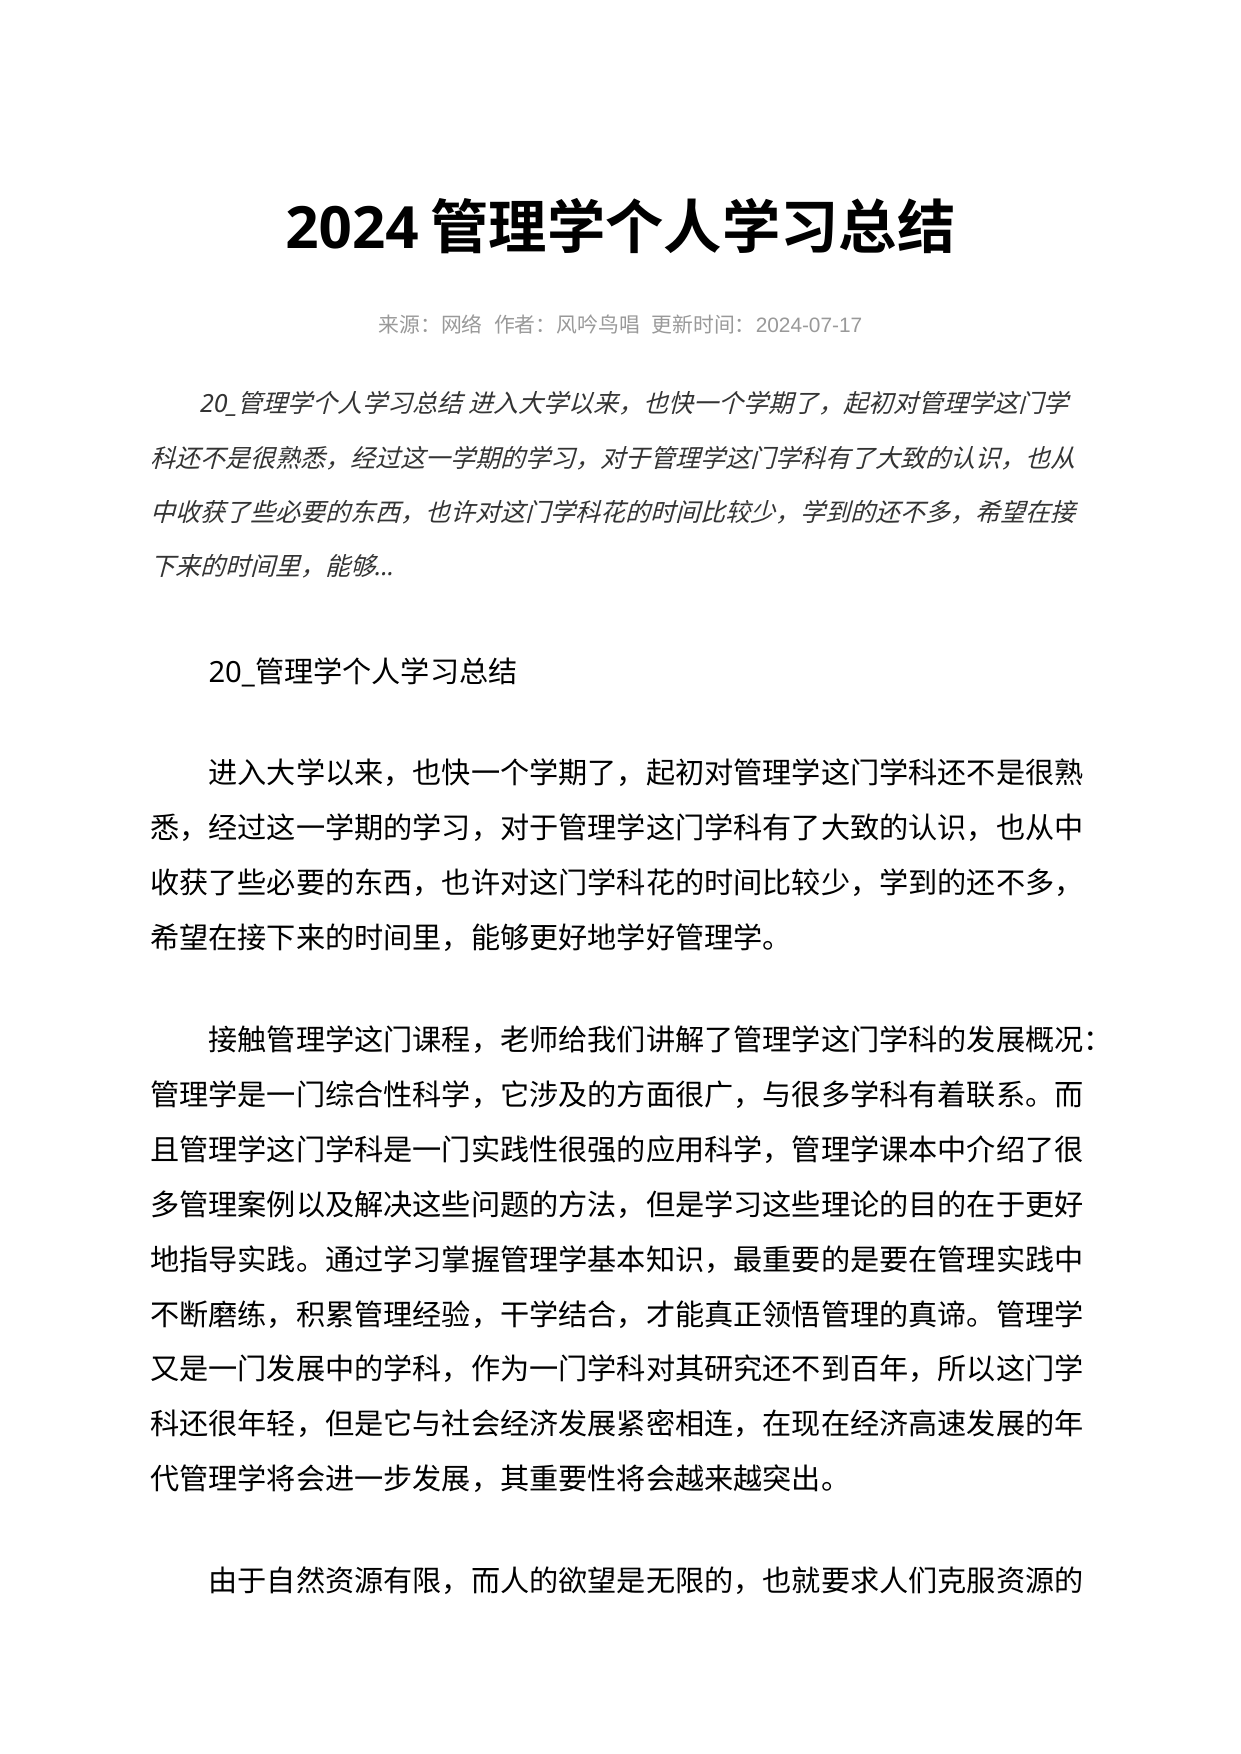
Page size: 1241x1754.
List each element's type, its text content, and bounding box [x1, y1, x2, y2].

text 20_管理学个人学习总结 [150, 648, 1090, 691]
text 来源：网络 作者：风吟鸟唱 更新时间：2024-07-17 [150, 313, 1090, 337]
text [150, 1557, 1090, 1600]
text 接触管理学这门课程，老师给我们讲解了管理学这门学科的发展概况：管理学是一门综合性科学，它涉及的方面很广，与很多学科有着联系。而且管理学这门学科是一门实践性很强的应用科学，管理学课本中介绍了很多管理案例以及解决这些问题的方法，但是学习这些理论的目的在于更好地指导实践。通过学习掌握管理学基本知识，最重要的是要在管理实践中不断磨练，积累管理经验，干学结合，才能真正领悟管理的真谛。管理学又是一门发展中的学科，作为一门学科对其研究还不到百年，所以这门学科还很年轻，但是它与社会经济发展紧密相连，在现在经济高速发展的年代管理学将会进一步发展，其重要性将会越来越突出。 [150, 1017, 1090, 1498]
text 20_管理学个人学习总结 进入大学以来，也快一个学期了，起初对管理学这门学科还不是很熟悉，经过这一学期的学习，对于管理学这门学科有了大致的认识，也从中收获了些必要的东西，也许对这门学科花的时间比较少，学到的还不多，希望在接下来的时间里，能够... [150, 384, 1090, 583]
subtitle 2024管理学个人学习总结 [150, 181, 1090, 266]
text 进入大学以来，也快一个学期了，起初对管理学这门学科还不是很熟悉，经过这一学期的学习，对于管理学这门学科有了大致的认识，也从中收获了些必要的东西，也许对这门学科花的时间比较少，学到的还不多，希望在接下来的时间里，能够更好地学好管理学。 [150, 750, 1090, 957]
